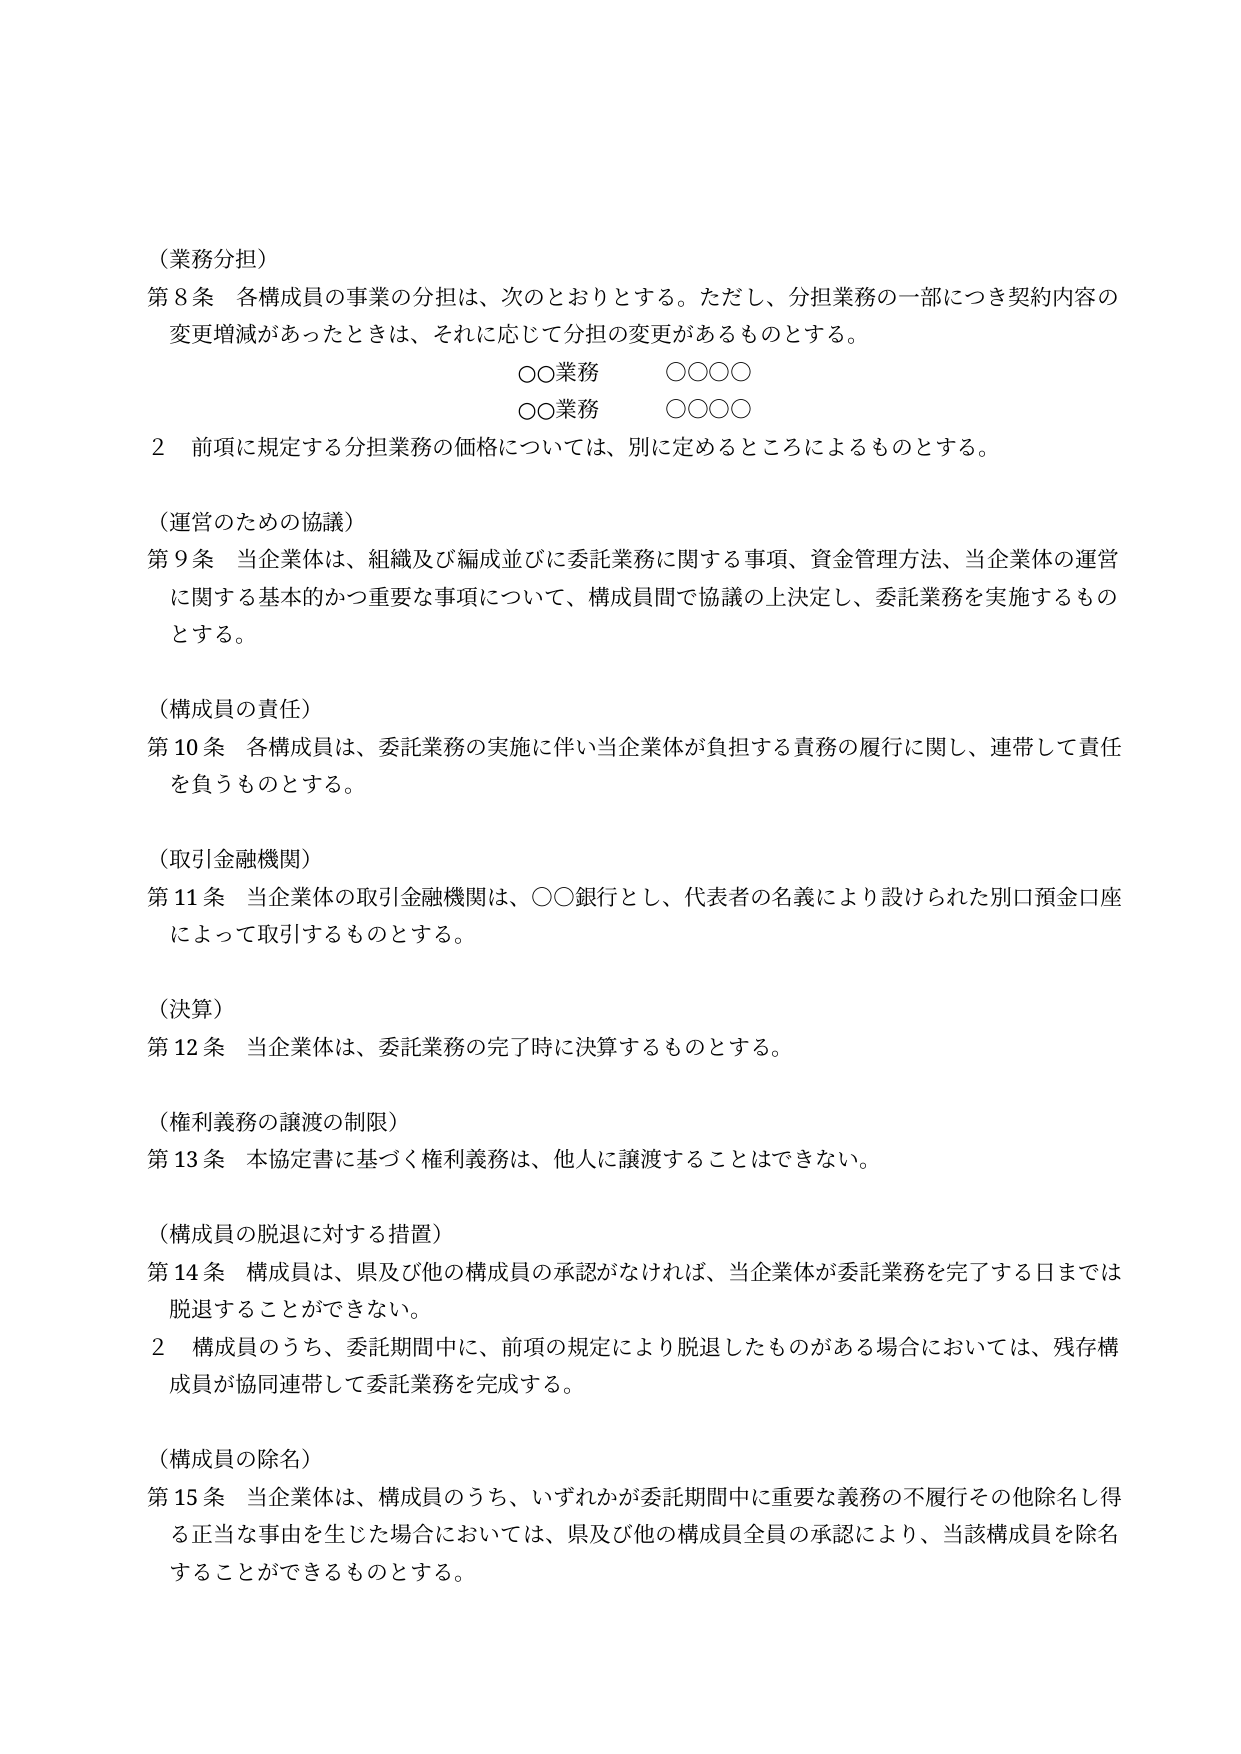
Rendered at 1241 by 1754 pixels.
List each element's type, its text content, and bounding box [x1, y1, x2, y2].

text ○○業務 ○○○○ [148, 352, 1122, 389]
text （取引金融機関） [148, 839, 1122, 877]
text 第10条 各構成員は、委託業務の実施に伴い当企業体が負担する責務の履行に関し、連帯して責任を負うものとする。 [148, 727, 1122, 802]
text 第８条 各構成員の事業の分担は、次のとおりとする。ただし、分担業務の一部につき契約内容の変更増減があったときは、それに応じて分担の変更があるものとする。 [148, 277, 1122, 352]
text （構成員の脱退に対する措置） [148, 1214, 1122, 1252]
text （業務分担） [148, 239, 1122, 277]
text ○○業務 ○○○○ [148, 389, 1122, 427]
text （構成員の責任） [148, 689, 1122, 727]
text （構成員の除名） [148, 1439, 1122, 1477]
text 第12条 当企業体は、委託業務の完了時に決算するものとする。 [148, 1027, 1122, 1064]
text （権利義務の譲渡の制限） [148, 1102, 1122, 1139]
text ２ 前項に規定する分担業務の価格については、別に定めるところによるものとする。 [148, 427, 1122, 464]
text （運営のための協議） [148, 502, 1122, 539]
text 第11条 当企業体の取引金融機関は、○○銀行とし、代表者の名義により設けられた別口預金口座によって取引するものとする。 [148, 877, 1122, 952]
text ２ 構成員のうち、委託期間中に、前項の規定により脱退したものがある場合においては、残存構成員が協同連帯して委託業務を完成する。 [148, 1327, 1122, 1402]
text 第９条 当企業体は、組織及び編成並びに委託業務に関する事項、資金管理方法、当企業体の運営に関する基本的かつ重要な事項について、構成員間で協議の上決定し、委託業務を実施するものとする。 [148, 539, 1122, 652]
text 第14条 構成員は、県及び他の構成員の承認がなければ、当企業体が委託業務を完了する日までは脱退することができない。 [148, 1252, 1122, 1327]
text 第15条 当企業体は、構成員のうち、いずれかが委託期間中に重要な義務の不履行その他除名し得る正当な事由を生じた場合においては、県及び他の構成員全員の承認により、当該構成員を除名することができるものとする。 [148, 1477, 1122, 1589]
text （決算） [148, 989, 1122, 1027]
text 第13条 本協定書に基づく権利義務は、他人に譲渡することはできない。 [148, 1139, 1122, 1177]
